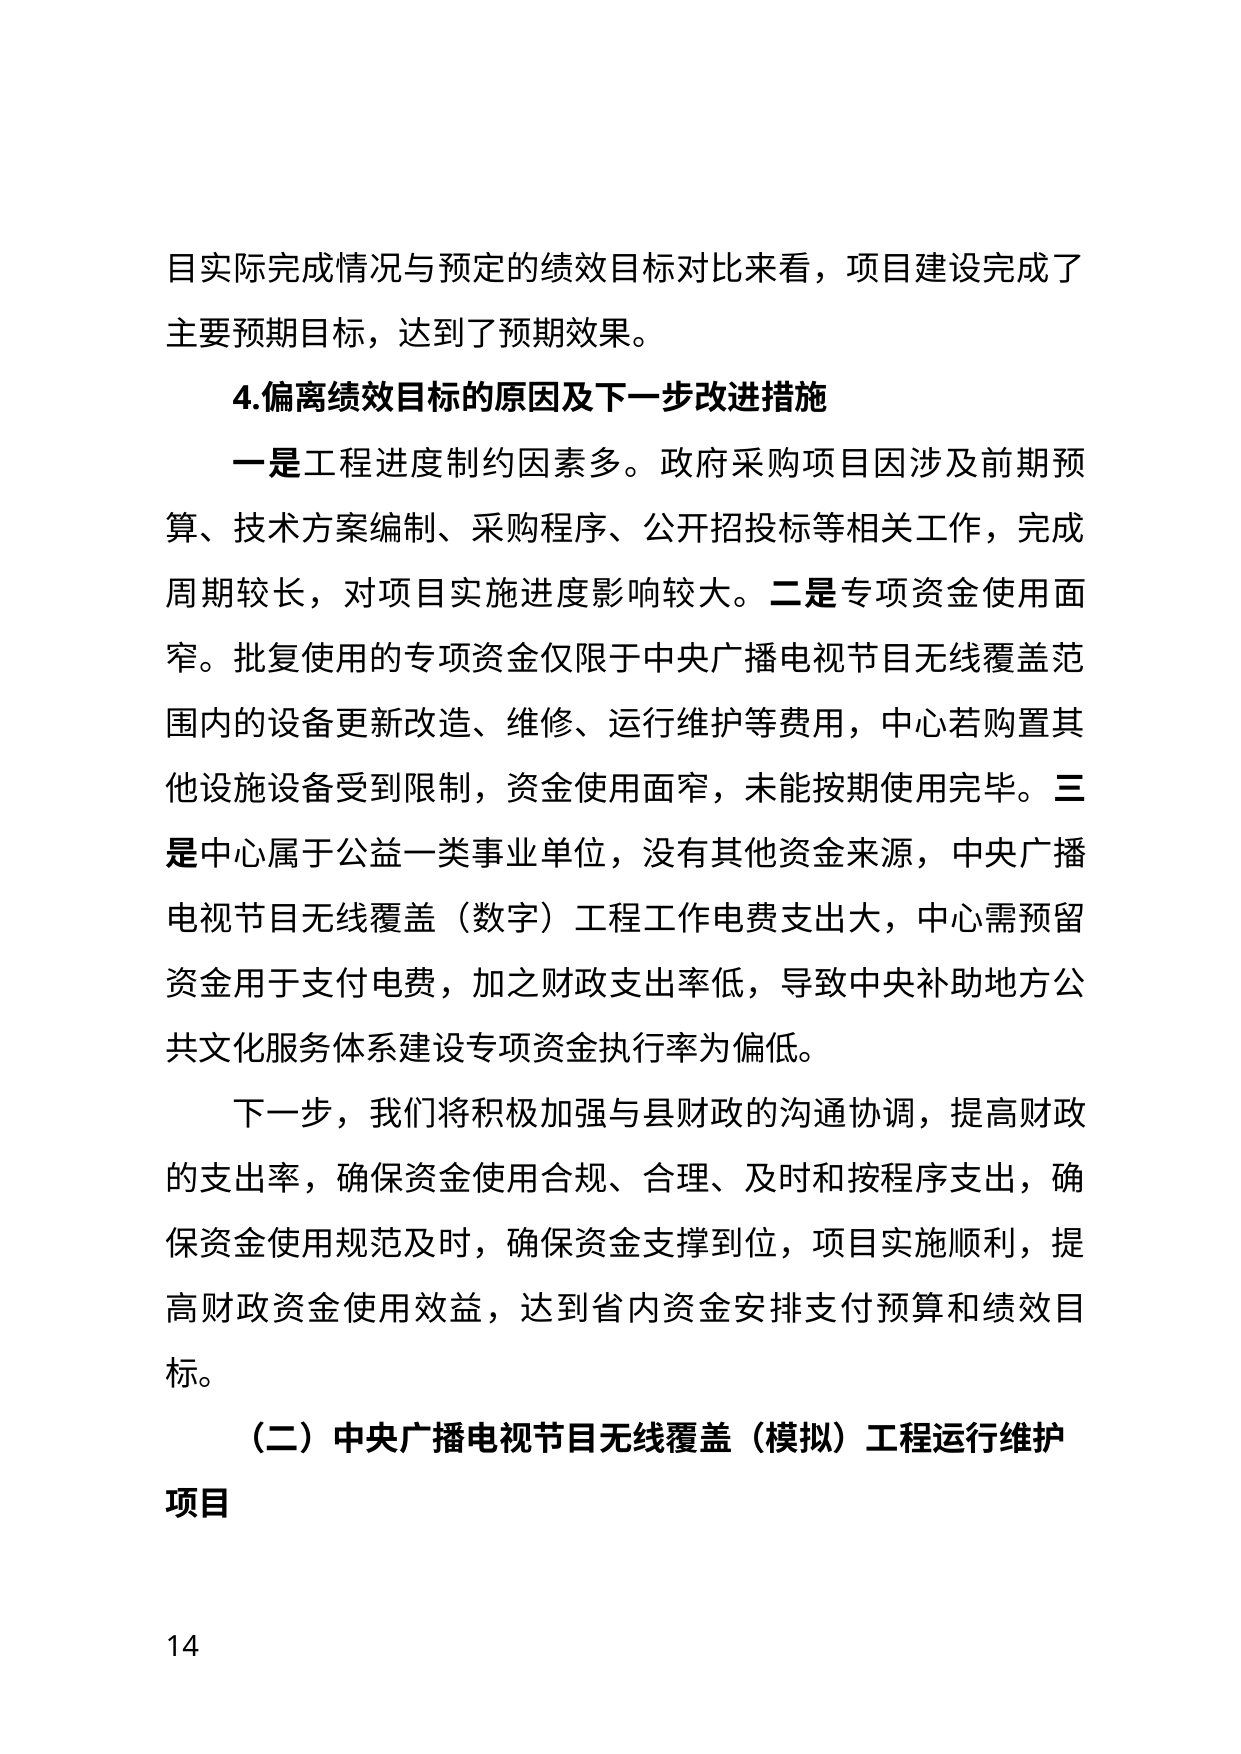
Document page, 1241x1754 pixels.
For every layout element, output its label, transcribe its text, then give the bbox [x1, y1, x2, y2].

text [165, 233, 1087, 363]
text 下一步，我们将积极加强与县财政的沟通协调，提高财政的支出率，确保资金使用合规、合理、及时和按程序支出，确保资金使用规范及时，确保资金支撑到位，项目实施顺利，提高财政资金使用效益，达到省内资金安排支付预算和绩效目标。 [165, 1078, 1087, 1403]
text 4.偏离绩效目标的原因及下一步改进措施 [165, 363, 1087, 428]
text 一是工程进度制约因素多。政府采购项目因涉及前期预算、技术方案编制、采购程序、公开招投标等相关工作，完成周期较长，对项目实施进度影响较大。二是专项资金使用面窄。批复使用的专项资金仅限于中央广播电视节目无线覆盖范围内的设备更新改造、维修、运行维护等费用，中心若购置其他设施设备受到限制，资金使用面窄，未能按期使用完毕。三是中心属于公益一类事业单位，没有其他资金来源，中央广播电视节目无线覆盖（数字）工程工作电费支出大，中心需预留资金用于支付电费，加之财政支出率低，导致中央补助地方公共文化服务体系建设专项资金执行率为偏低。 [165, 428, 1087, 1078]
text （二）中央广播电视节目无线覆盖（模拟）工程运行维护项目 [165, 1403, 1087, 1533]
